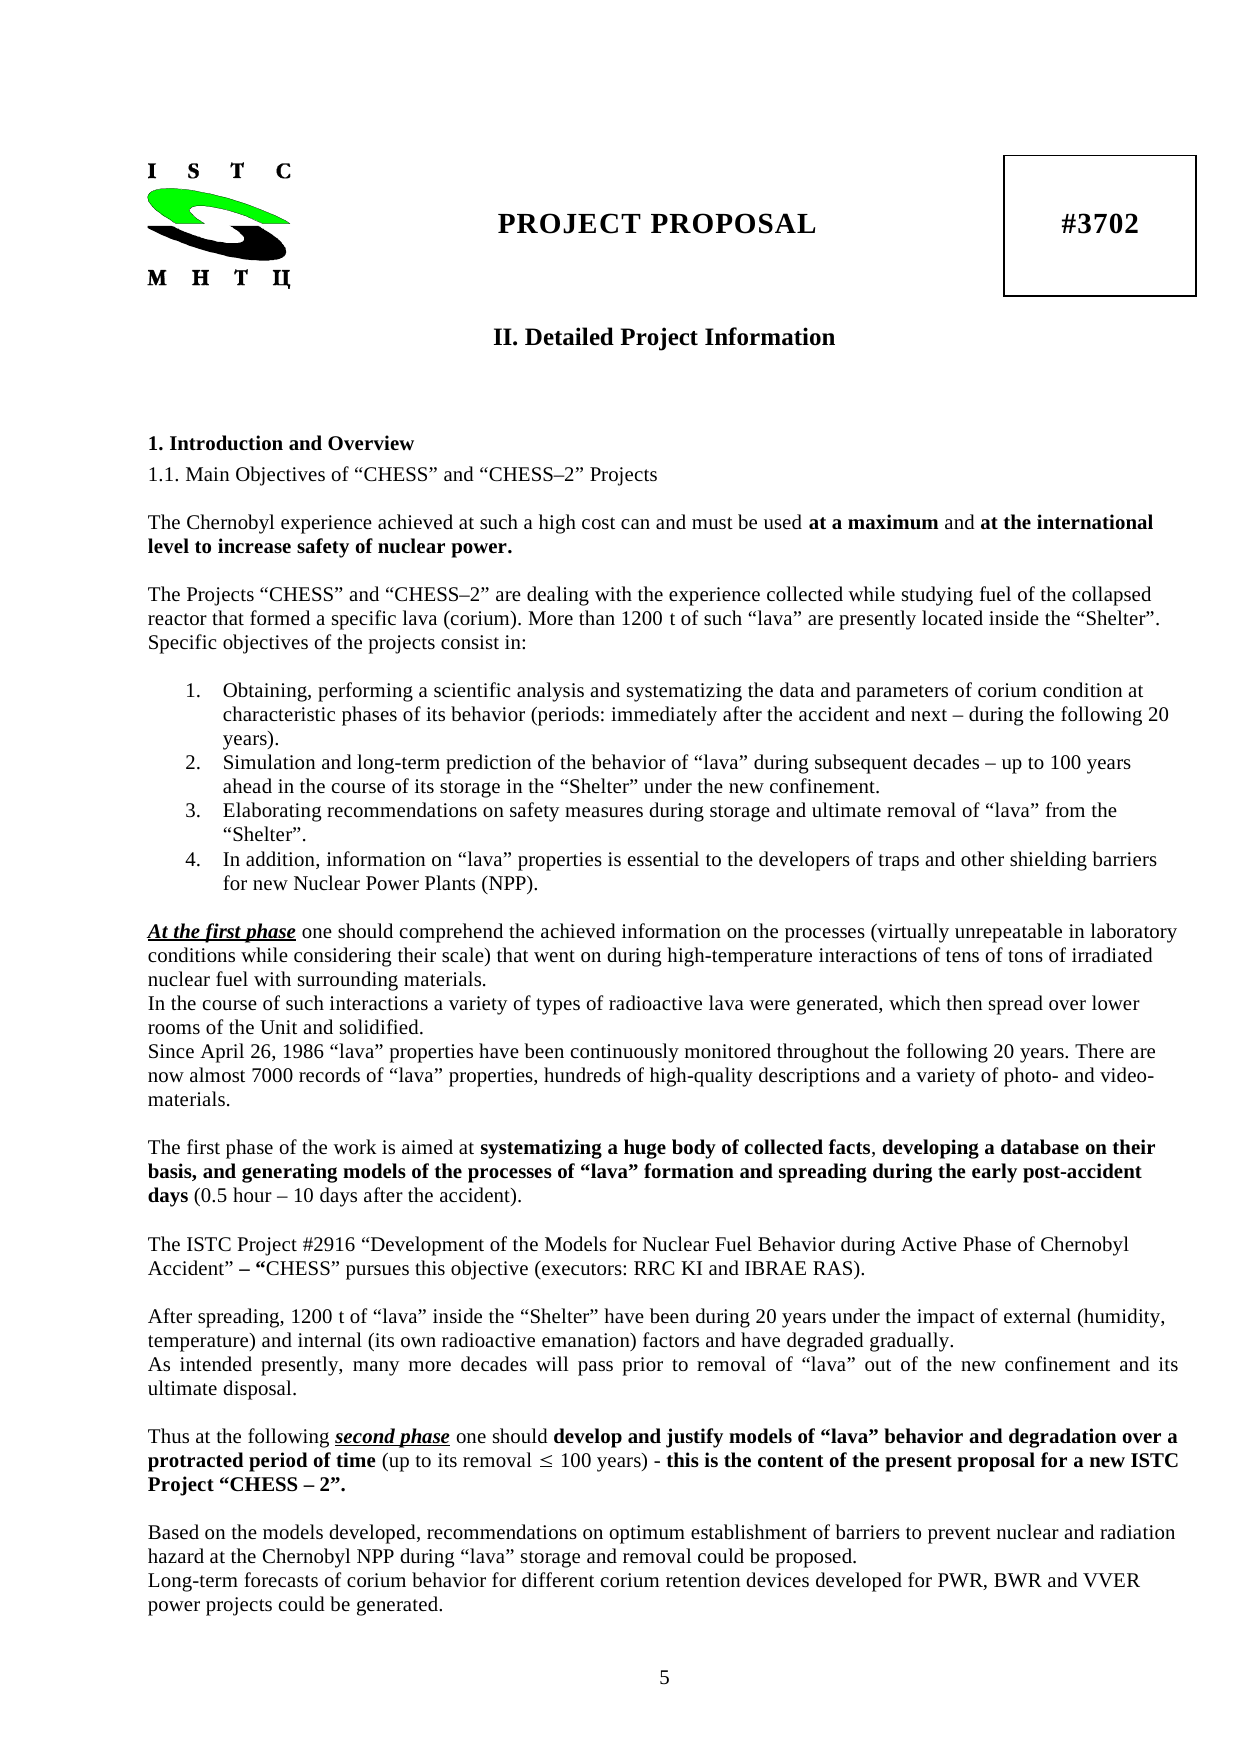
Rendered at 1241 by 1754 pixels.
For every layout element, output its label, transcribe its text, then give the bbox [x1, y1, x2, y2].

text The ISTC Project #2916 “Development of the Models for Nuclear Fuel Behavior during Active Phase of Chernobyl Accident” – “CHESS” pursues this objective (executors: RRC KI and IBRAE RAS). [148, 1231, 1181, 1279]
list Simulation and long-term prediction of the behavior of “lava” during subsequent decades – up to 100 years ahead in the course of its storage in the “Shelter” under the new confinement. [185, 750, 1181, 798]
text As intended presently, many more decades will pass prior to removal of “lava” out of the new confinement and its ultimate disposal. [148, 1352, 1181, 1400]
table_header PROJECT PROPOSAL [310, 155, 1003, 295]
subtitle II. Detailed Project Information [148, 322, 1181, 351]
text Specific objectives of the projects consist in: [148, 630, 1181, 654]
text Based on the models developed, recommendations on optimum establishment of barriers to prevent nuclear and radiation hazard at the Chernobyl NPP during “lava” storage and removal could be proposed. [148, 1520, 1181, 1568]
text Long-term forecasts of corium behavior for different corium retention devices developed for PWR, BWR and VVER power projects could be generated. [148, 1568, 1181, 1616]
list Obtaining, performing a scientific analysis and systematizing the data and parameters of corium condition at characteristic phases of its behavior (periods: immediately after the accident and next – during the following 20 years). [185, 678, 1181, 750]
text At the first phase one should comprehend the achieved information on the processes (virtually unrepeatable in laboratory conditions while considering their scale) that went on during high-temperature interactions of tens of tons of irradiated nuclear fuel with surrounding materials. [148, 918, 1181, 991]
text 1.1. Main Objectives of “CHESS” and “CHESS–2” Projects [148, 461, 1181, 485]
text After spreading, 1200 t of “lava” inside the “Shelter” have been during 20 years under the impact of external (humidity, temperature) and internal (its own radioactive emanation) factors and have degraded gradually. [148, 1303, 1181, 1352]
table_header [136, 155, 310, 295]
text Thus at the following second phase one should develop and justify models of “lava” behavior and degradation over a protracted period of time (up to its removal 100 years) - this is the content of the present proposal for a new ISTC Project “CHESS – 2”. [148, 1424, 1181, 1496]
subtitle 1. Introduction and Overview [148, 431, 1181, 455]
list Elaborating recommendations on safety measures during storage and ultimate removal of “lava” from the “Shelter”. [185, 798, 1181, 846]
text The Projects “CHESS” and “CHESS–2” are dealing with the experience collected while studying fuel of the collapsed reactor that formed a specific lava (corium). More than 1200 t of such “lava” are presently located inside the “Shelter”. [148, 582, 1181, 630]
table_header #3702 [1005, 156, 1195, 295]
list In addition, information on “lava” properties is essential to the developers of traps and other shielding barriers for new Nuclear Power Plants (NPP). [185, 846, 1181, 894]
text The Chernobyl experience achieved at such a high cost can and must be used at a maximum and at the international level to increase safety of nuclear power. [148, 509, 1181, 558]
text In the course of such interactions a variety of types of radioactive lava were generated, which then spread over lower rooms of the Unit and solidified. [148, 991, 1181, 1039]
text The first phase of the work is aimed at systematizing a huge body of collected facts, developing a database on their basis, and generating models of the processes of “lava” formation and spreading during the early post-accident days (0.5 hour – 10 days after the accident). [148, 1135, 1181, 1207]
text Since April 26, 1986 “lava” properties have been continuously monitored throughout the following 20 years. There are now almost 7000 records of “lava” properties, hundreds of high-quality descriptions and a variety of photo- and video- materials. [148, 1039, 1181, 1111]
